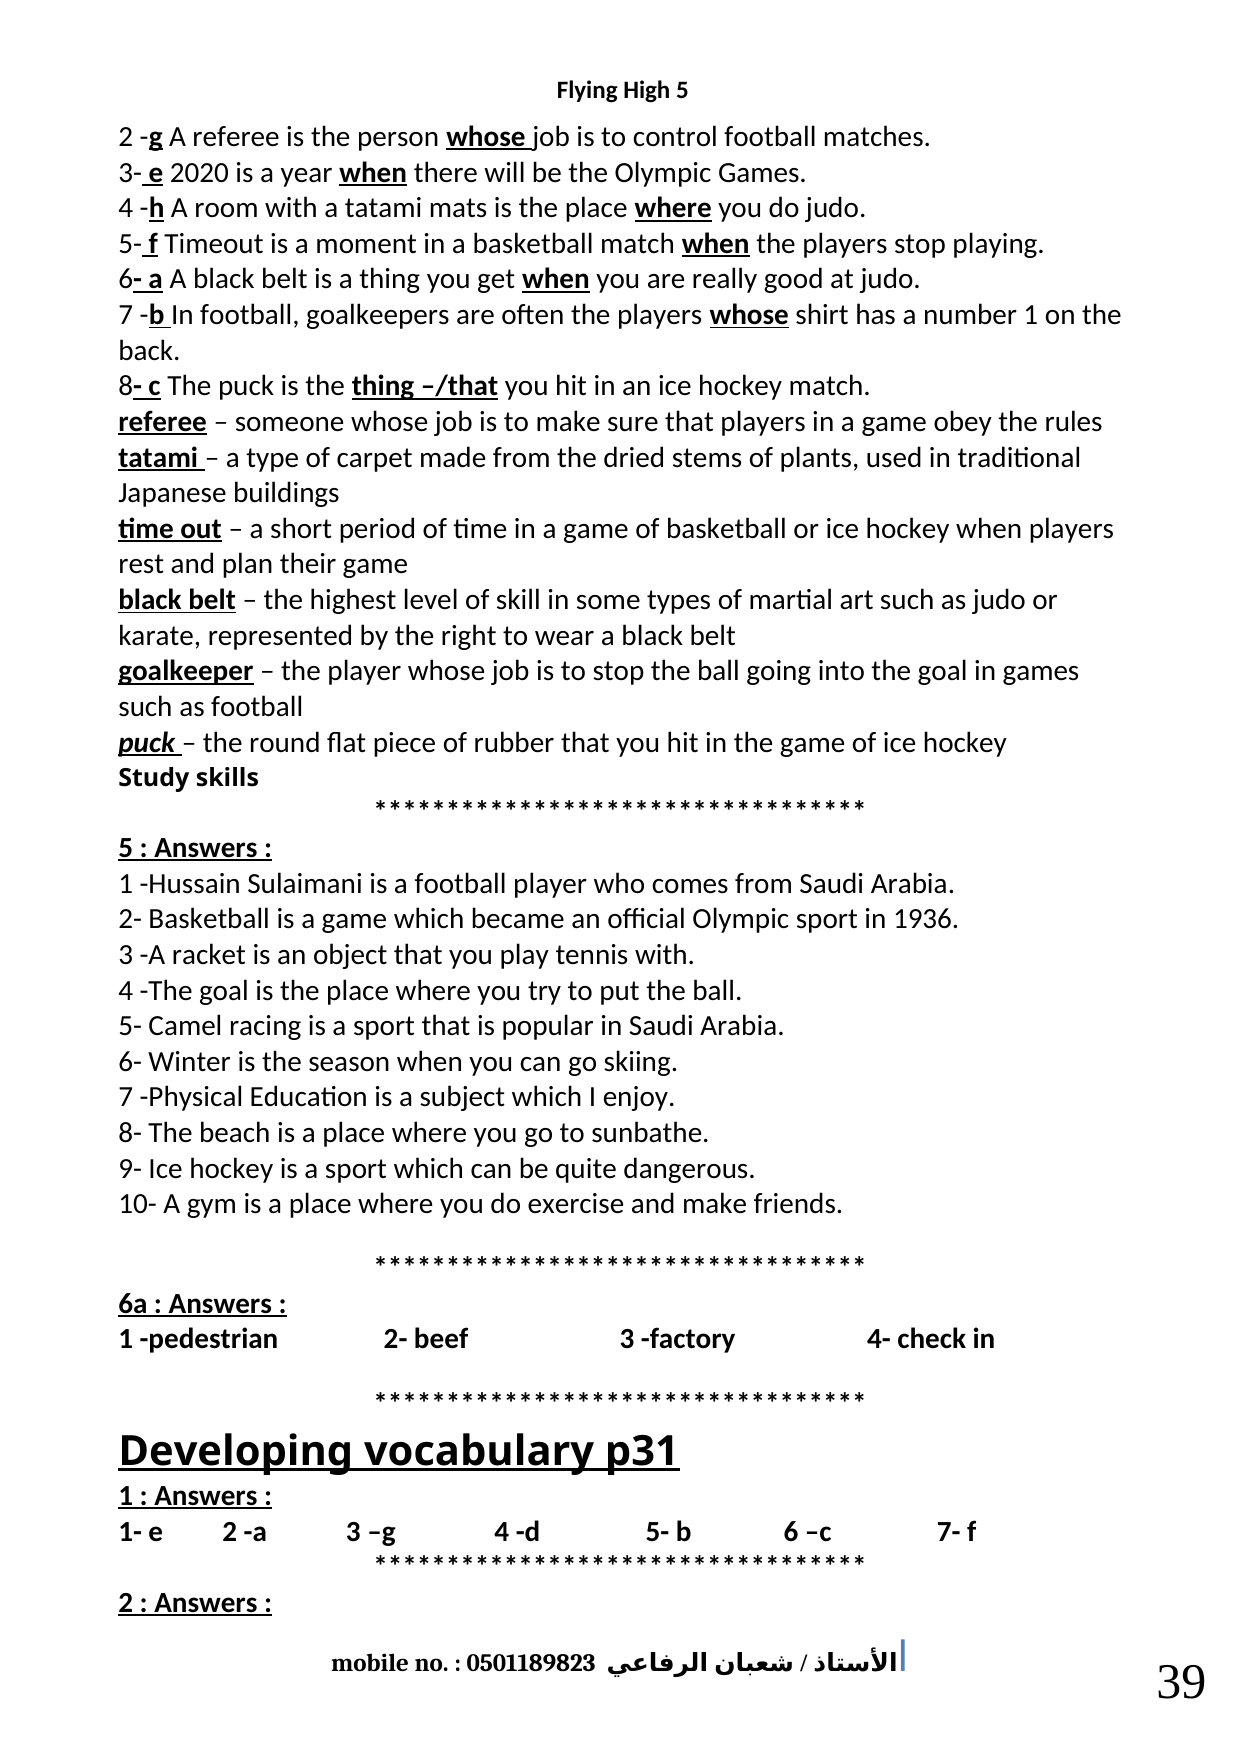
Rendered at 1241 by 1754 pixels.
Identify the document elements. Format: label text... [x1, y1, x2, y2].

text 1 : Answers : [118, 1477, 1122, 1513]
text time out – a short period of time in a game of basketball or ice hockey when players rest and plan their game [118, 510, 1122, 581]
text 7 -Physical Education is a subject which I enjoy. [118, 1078, 1122, 1114]
text 6- a A black belt is a thing you get when you are really good at judo. [118, 261, 1122, 296]
text 8- The beach is a place where you go to sunbathe. [118, 1114, 1122, 1150]
text 5- f Timeout is a moment in a basketball match when the players stop playing. [118, 225, 1122, 261]
text ********************************** [118, 1548, 1122, 1584]
text 1 -Hussain Sulaimani is a football player who comes from Saudi Arabia. [118, 865, 1122, 900]
text 7 -b In football, goalkeepers are often the players whose shirt has a number 1 on the back. [118, 296, 1122, 367]
text 5 : Answers : [118, 829, 1122, 865]
text 3- e 2020 is a year when there will be the Olympic Games. [118, 154, 1122, 189]
text goalkeeper – the player whose job is to stop the ball going into the goal in games such as football [118, 652, 1122, 724]
text 1- e 2 -a 3 –g 4 -d 5- b 6 –c 7- f [118, 1513, 1122, 1548]
text ********************************** [118, 1249, 1122, 1285]
text 2 : Answers : [118, 1584, 1122, 1619]
text 4 -h A room with a tatami mats is the place where you do judo. [118, 189, 1122, 225]
text 10- A gym is a place where you do exercise and make friends. [118, 1185, 1122, 1221]
text tatami – a type of carpet made from the dried stems of plants, used in traditional Japanese buildings [118, 439, 1122, 510]
text 8- c The puck is the thing –/that you hit in an ice hockey match. [118, 367, 1122, 403]
text 6a : Answers : [118, 1285, 1122, 1321]
text black belt – the highest level of skill in some types of martial art such as judo or karate, represented by the right to wear a black belt [118, 581, 1122, 652]
text ********************************** [118, 1385, 1122, 1420]
text 4 -The goal is the place where you try to put the ball. [118, 972, 1122, 1007]
text 5- Camel racing is a sport that is popular in Saudi Arabia. [118, 1007, 1122, 1043]
text 2 -g A referee is the person whose job is to control football matches. [118, 118, 1122, 154]
text Developing vocabulary p31 [118, 1420, 1122, 1477]
text ********************************** [118, 793, 1122, 829]
text 2- Basketball is a game which became an official Olympic sport in 1936. [118, 900, 1122, 936]
text Study skills [118, 759, 1122, 793]
text referee – someone whose job is to make sure that players in a game obey the rules [118, 403, 1122, 439]
text 6- Winter is the season when you can go skiing. [118, 1043, 1122, 1078]
text 1 -pedestrian 2- beef 3 -factory 4- check in [118, 1321, 1122, 1356]
text puck – the round flat piece of rubber that you hit in the game of ice hockey [118, 724, 1122, 759]
text 9- Ice hockey is a sport which can be quite dangerous. [118, 1150, 1122, 1185]
text 3 -A racket is an object that you play tennis with. [118, 936, 1122, 972]
